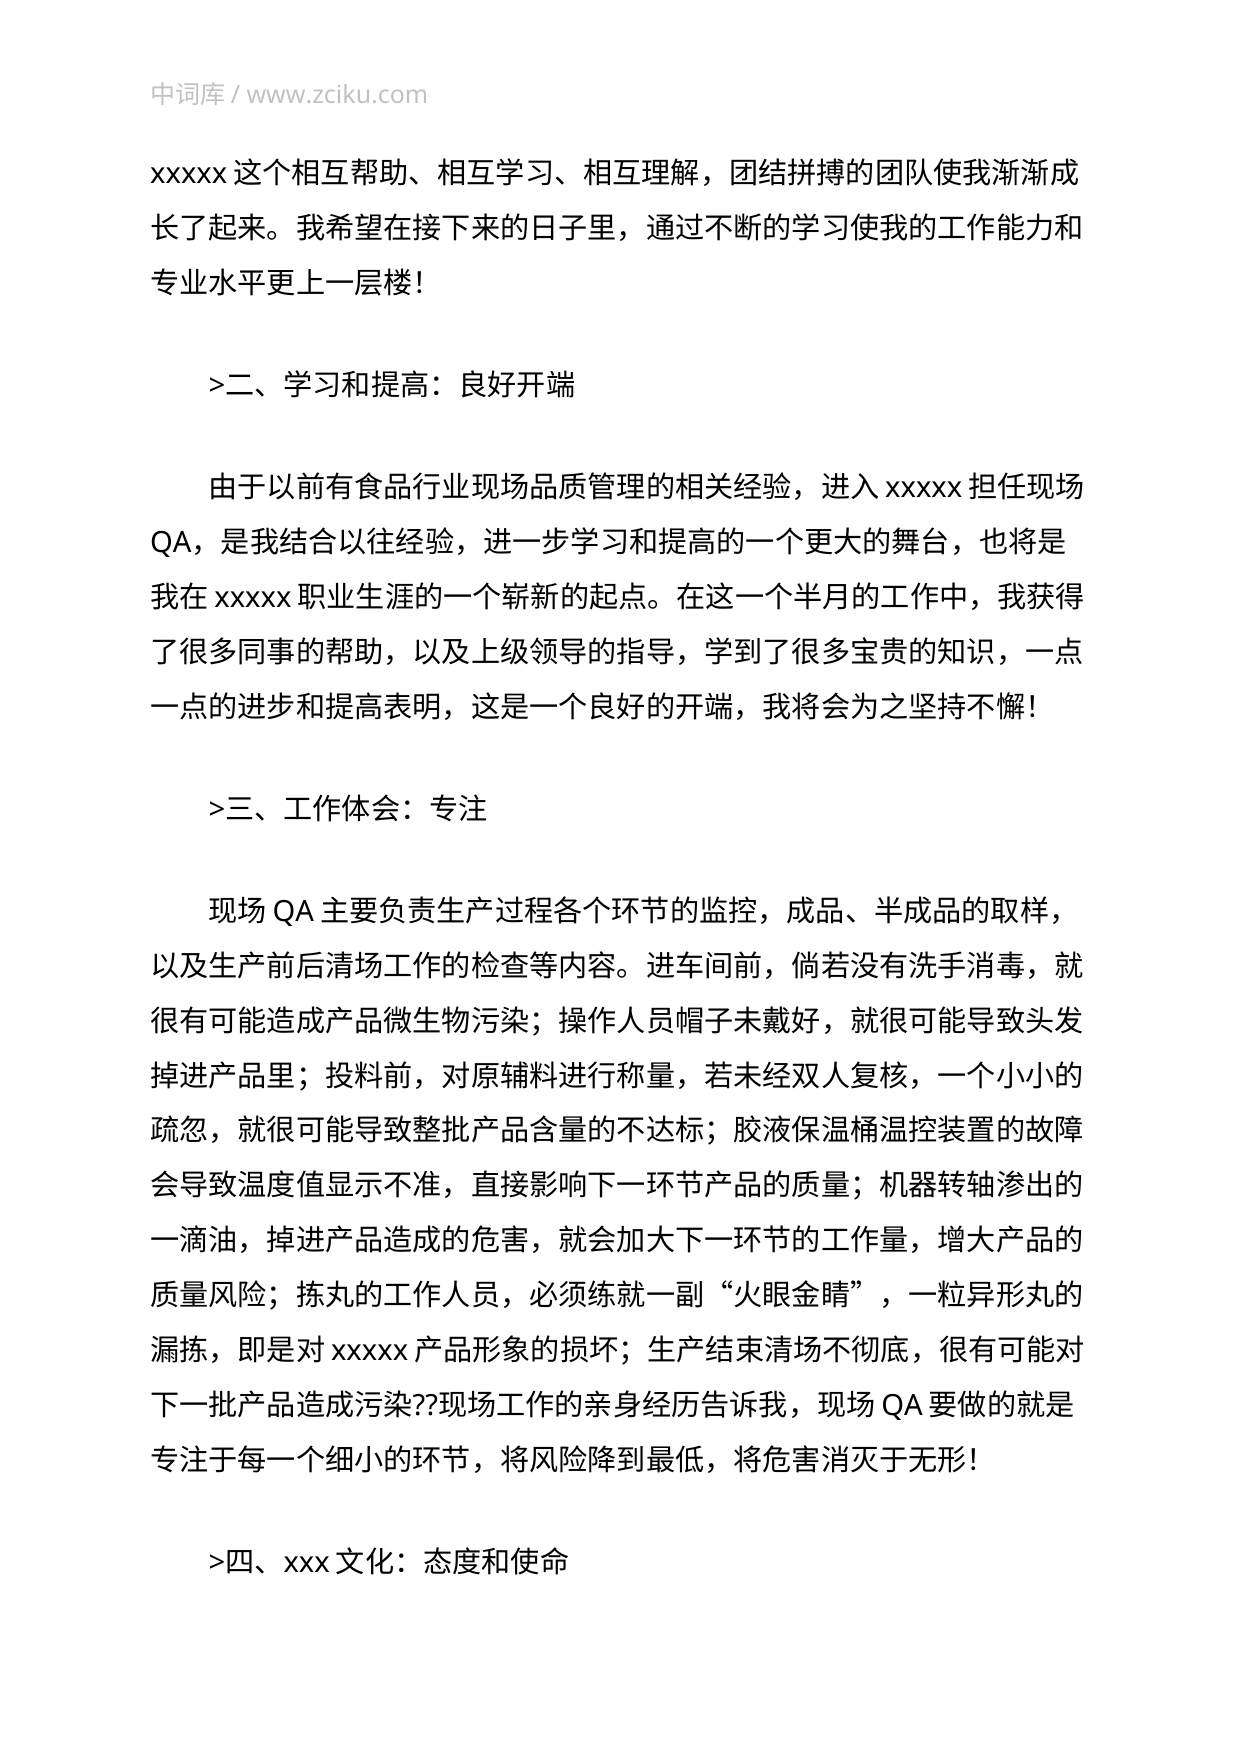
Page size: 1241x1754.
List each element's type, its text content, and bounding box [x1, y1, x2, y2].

text 由于以前有食品行业现场品质管理的相关经验，进入xxxxx担任现场QA，是我结合以往经验，进一步学习和提高的一个更大的舞台，也将是我在xxxxx职业生涯的一个崭新的起点。在这一个半月的工作中，我获得了很多同事的帮助，以及上级领导的指导，学到了很多宝贵的知识，一点一点的进步和提高表明，这是一个良好的开端，我将会为之坚持不懈！ [150, 464, 1090, 726]
text >三、工作体会：专注 [150, 785, 1090, 828]
text >四、xxx文化：态度和使命 [150, 1538, 1090, 1581]
text >二、学习和提高：良好开端 [150, 362, 1090, 404]
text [150, 150, 1090, 302]
text 现场QA主要负责生产过程各个环节的监控，成品、半成品的取样，以及生产前后清场工作的检查等内容。进车间前，倘若没有洗手消毒，就很有可能造成产品微生物污染；操作人员帽子未戴好，就很可能导致头发掉进产品里；投料前，对原辅料进行称量，若未经双人复核，一个小小的疏忽，就很可能导致整批产品含量的不达标；胶液保温桶温控装置的故障会导致温度值显示不准，直接影响下一环节产品的质量；机器转轴渗出的一滴油，掉进产品造成的危害，就会加大下一环节的工作量，增大产品的质量风险；拣丸的工作人员，必须练就一副“火眼金睛”，一粒异形丸的漏拣，即是对xxxxx产品形象的损坏；生产结束清场不彻底，很有可能对下一批产品造成污染??现场工作的亲身经历告诉我，现场QA要做的就是专注于每一个细小的环节，将风险降到最低，将危害消灭于无形！ [150, 887, 1090, 1479]
